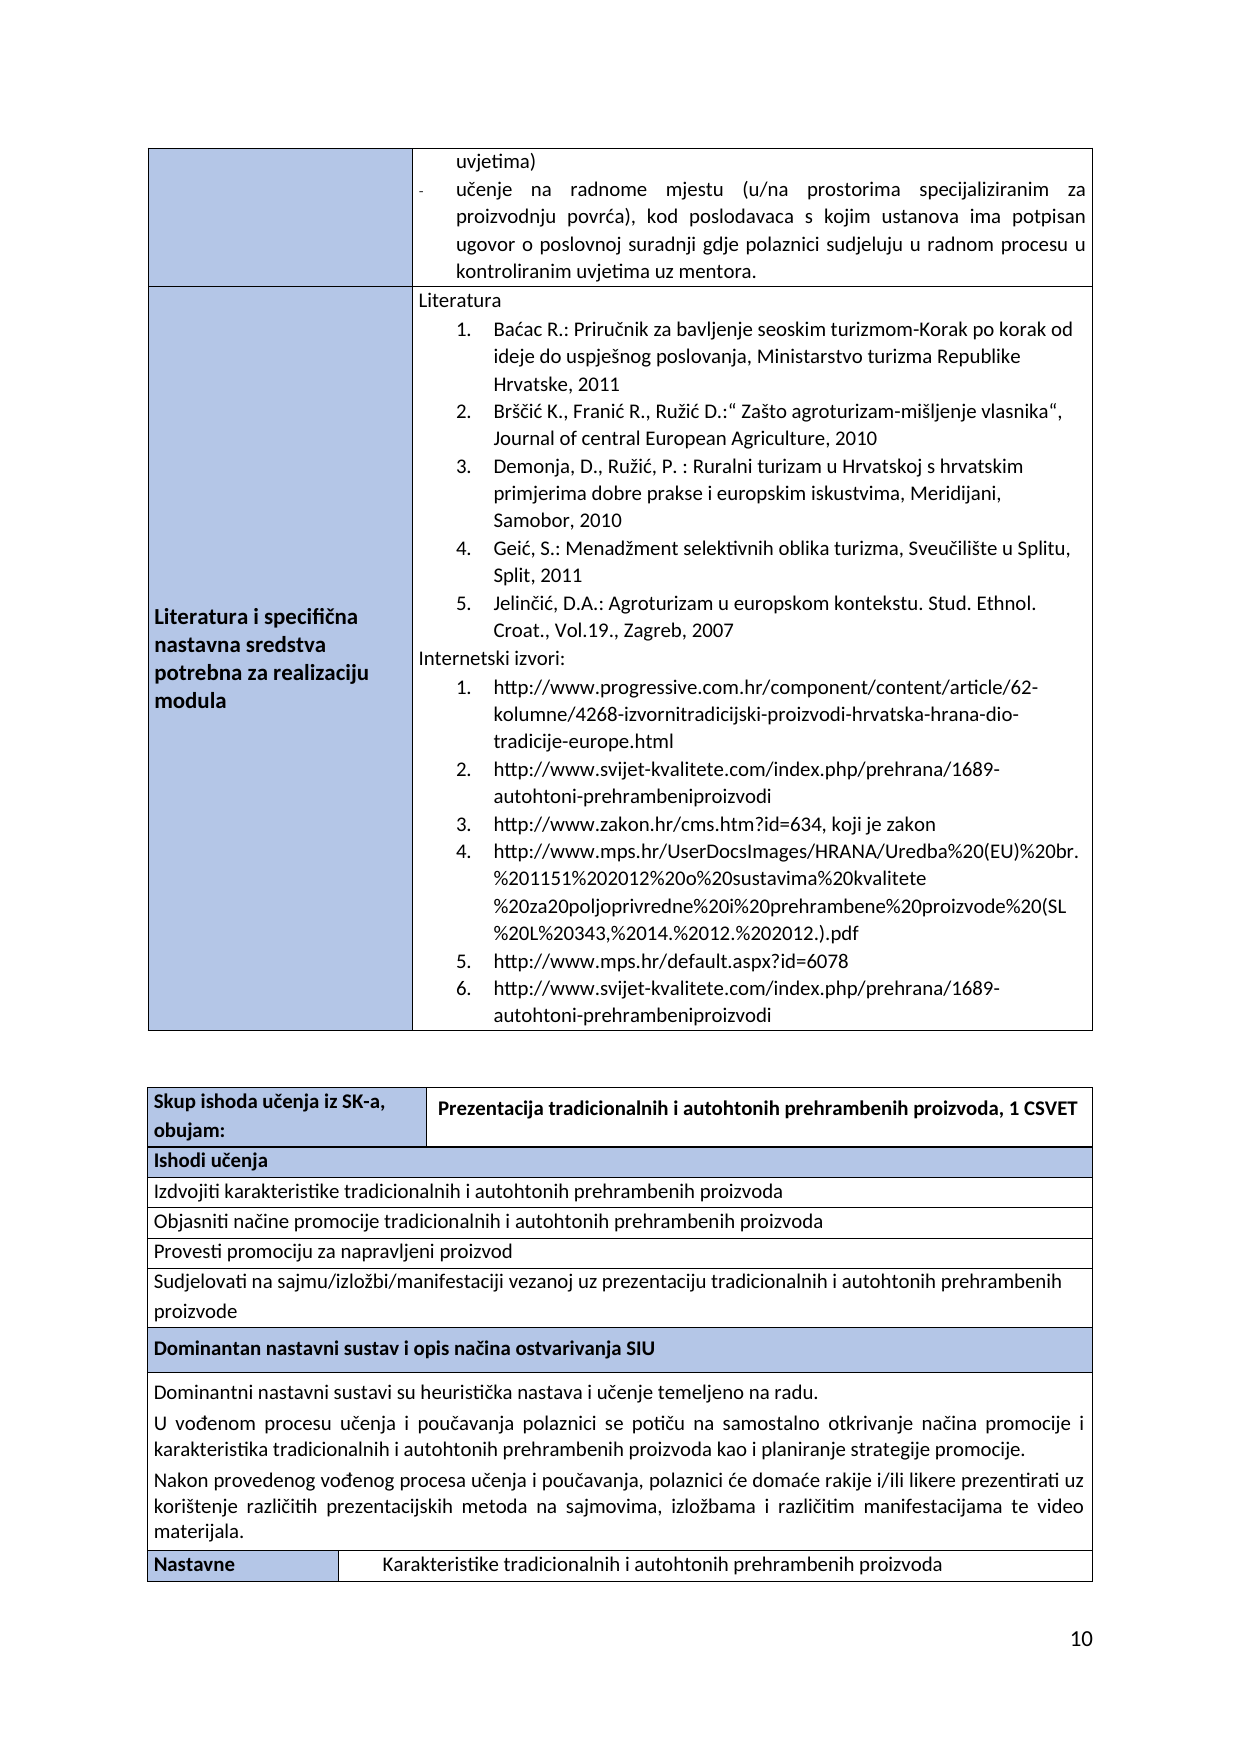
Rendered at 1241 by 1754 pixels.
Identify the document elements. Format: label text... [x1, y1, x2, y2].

table_header Skup ishoda učenja iz SK-a, obujam: [148, 1088, 426, 1146]
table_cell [148, 1551, 338, 1581]
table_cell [413, 149, 1092, 286]
table_header Prezentacija tradicionalnih i autohtonih prehrambenih proizvoda, 1 CSVET [427, 1088, 1092, 1146]
table_cell Dominantni nastavni sustavi su heuristička nastava i učenje temeljeno na radu. U vođenom procesu učenja i poučavanja polaznici se potiču na samostalno otkrivanje načina promocije i karakteristika tradicionalnih i autohtonih prehrambenih proizvoda kao i planiranje strategije promocije. Nakon provedenog vođenog procesa učenja i poučavanja, polaznici će domaće rakije i/ili likere prezentirati uz korištenje različitih prezentacijskih metoda na sajmovima, izložbama i različitim manifestacijama te video materijala. [148, 1373, 1092, 1550]
table_cell Sudjelovati na sajmu/izložbi/manifestaciji vezanoj uz prezentaciju tradicionalnih i autohtonih prehrambenih proizvode [148, 1269, 1092, 1327]
table_cell Provesti promociju za napravljeni proizvod [148, 1239, 1092, 1268]
table_cell Literatura i specifična nastavna sredstva potrebna za realizaciju modula [149, 287, 412, 1030]
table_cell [149, 149, 412, 286]
table_cell Ishodi učenja [148, 1148, 1092, 1177]
table_cell Objasniti načine promocije tradicionalnih i autohtonih prehrambenih proizvoda [148, 1208, 1092, 1237]
table_cell Dominantan nastavni sustav i opis načina ostvarivanja SIU [148, 1328, 1092, 1372]
table_cell Literatura Baćac R.: Priručnik za bavljenje seoskim turizmom-Korak po korak od ideje do uspješnog poslovanja, Ministarstvo turizma Republike Hrvatske, 2011 Brščić K., Franić R., Ružić D.:“ Zašto agroturizam-mišljenje vlasnika“, Journal of central European Agriculture, 2010 Demonja, D., Ružić, P. : Ruralni turizam u Hrvatskoj s hrvatskim primjerima dobre prakse i europskim iskustvima, Meridijani, Samobor, 2010 Geić, S.: Menadžment selektivnih oblika turizma, Sveučilište u Splitu, Split, 2011 Jelinčić, D.A.: Agroturizam u europskom kontekstu. Stud. Ethnol. Croat., Vol.19., Zagreb, 2007 Internetski izvori: http://www.progressive.com.hr/component/content/article/62-kolumne/4268-izvornitradicijski-proizvodi-hrvatska-hrana-dio-tradicije-europe.html http://www.svijet-kvalitete.com/index.php/prehrana/1689-autohtoni-prehrambeniproizvodi http://www.zakon.hr/cms.htm?id=634, koji je zakon http://www.mps.hr/UserDocsImages/HRANA/Uredba%20(EU)%20br.%201151%202012%20o%20sustavima%20kvalitete%20za20poljoprivredne%20i%20prehrambene%20proizvode%20(SL%20L%20343,%2014.%2012.%202012.).pdf http://www.mps.hr/default.aspx?id=6078 http://www.svijet-kvalitete.com/index.php/prehrana/1689-autohtoni-prehrambeniproizvodi [413, 287, 1092, 1030]
table_cell Izdvojiti karakteristike tradicionalnih i autohtonih prehrambenih proizvoda [148, 1178, 1092, 1207]
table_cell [339, 1551, 1092, 1581]
